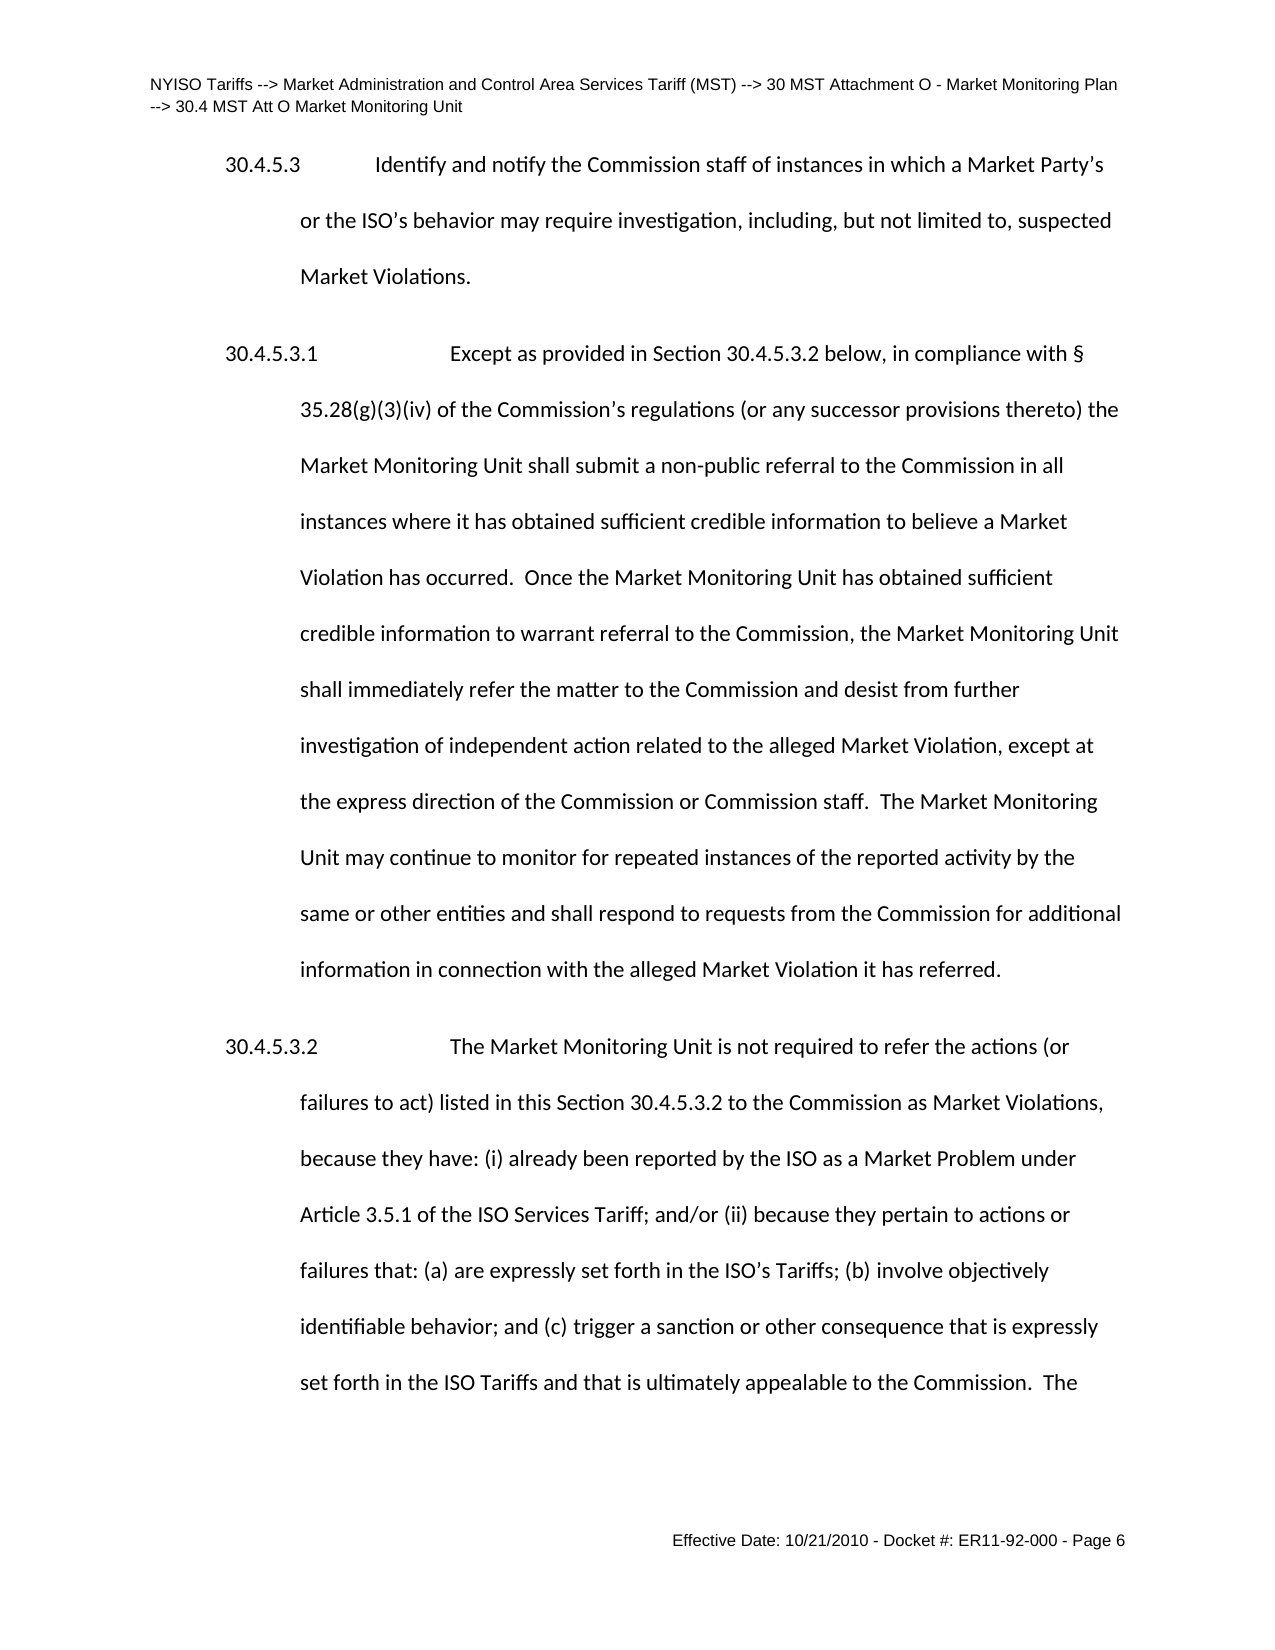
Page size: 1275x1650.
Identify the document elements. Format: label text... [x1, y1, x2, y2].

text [225, 1032, 1125, 1397]
text 30.4.5.3.1 Except as provided in Section 30.4.5.3.2 below, in compliance with § 35.28(g)(3)(iv) of the Commission’s regulations (or any successor provisions thereto) the Market Monitoring Unit shall submit a non-public referral to the Commission in all instances where it has obtained sufficient credible information to believe a Market Violation has occurred. Once the Market Monitoring Unit has obtained sufficient credible information to warrant referral to the Commission, the Market Monitoring Unit shall immediately refer the matter to the Commission and desist from further investigation of independent action related to the alleged Market Violation, except at the express direction of the Commission or Commission staff. The Market Monitoring Unit may continue to monitor for repeated instances of the reported activity by the same or other entities and shall respond to requests from the Commission for additional information in connection with the alleged Market Violation it has referred. [225, 339, 1125, 983]
text 30.4.5.3 Identify and notify the Commission staff of instances in which a Market Party’s or the ISO’s behavior may require investigation, including, but not limited to, suspected Market Violations. [225, 150, 1125, 290]
